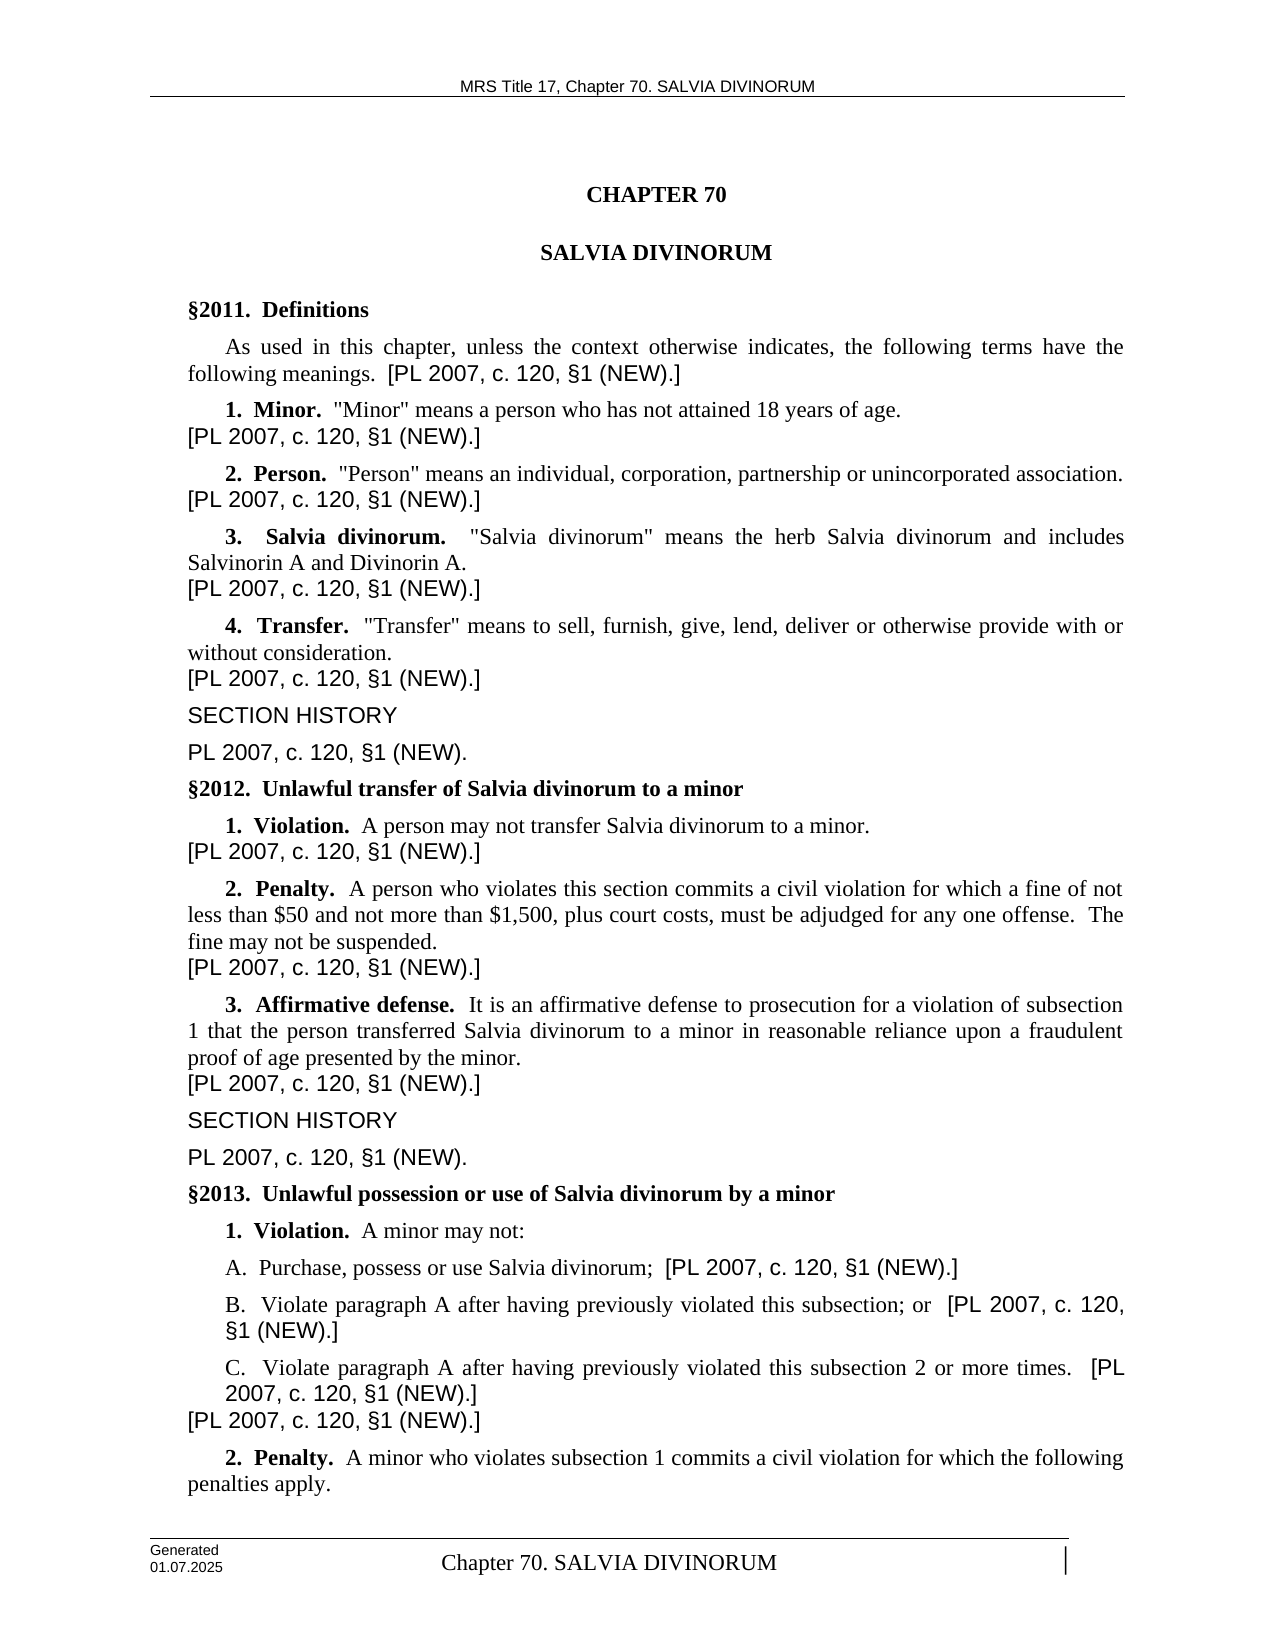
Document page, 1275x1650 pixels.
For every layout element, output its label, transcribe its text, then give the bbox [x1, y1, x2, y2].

text SALVIA DIVINORUM [187, 239, 1125, 265]
text 1. Violation. A minor may not: [187, 1217, 1125, 1243]
text 4. Transfer. "Transfer" means to sell, furnish, give, lend, deliver or otherwise provide with or without consideration. [187, 612, 1125, 665]
text 1. Minor. "Minor" means a person who has not attained 18 years of age. [187, 396, 1125, 423]
text [PL 2007, c. 120, §1 (NEW).] [187, 838, 1125, 865]
text [PL 2007, c. 120, §1 (NEW).] [187, 665, 1125, 691]
text §2012. Unlawful transfer of Salvia divinorum to a minor [187, 775, 1125, 802]
text A. Purchase, possess or use Salvia divinorum; [PL 2007, c. 120, §1 (NEW).] [225, 1254, 1125, 1280]
text [PL 2007, c. 120, §1 (NEW).] [187, 1407, 1125, 1433]
text PL 2007, c. 120, §1 (NEW). [187, 1143, 1125, 1170]
text [PL 2007, c. 120, §1 (NEW).] [187, 486, 1125, 512]
text SECTION HISTORY [187, 702, 1125, 728]
text 2. Penalty. A person who violates this section commits a civil violation for which a fine of not less than $50 and not more than $1,500, plus court costs, must be adjudged for any one offense. The fine may not be suspended. [187, 875, 1125, 954]
text 3. Salvia divinorum. "Salvia divinorum" means the herb Salvia divinorum and includes Salvinorin A and Divinorin A. [187, 523, 1125, 575]
text [PL 2007, c. 120, §1 (NEW).] [187, 954, 1125, 981]
text §2011. Definitions [187, 296, 1125, 323]
text PL 2007, c. 120, §1 (NEW). [187, 738, 1125, 765]
text 2. Penalty. A minor who violates subsection 1 commits a civil violation for which the following penalties apply. [187, 1443, 1125, 1496]
text As used in this chapter, unless the context otherwise indicates, the following terms have the following meanings. [PL 2007, c. 120, §1 (NEW).] [187, 333, 1125, 386]
text §2013. Unlawful possession or use of Salvia divinorum by a minor [187, 1180, 1125, 1207]
text C. Violate paragraph A after having previously violated this subsection 2 or more times. [PL 2007, c. 120, §1 (NEW).] [225, 1354, 1125, 1407]
text 3. Affirmative defense. It is an affirmative defense to prosecution for a violation of subsection 1 that the person transferred Salvia divinorum to a minor in reasonable reliance upon a fraudulent proof of age presented by the minor. [187, 991, 1125, 1070]
text B. Violate paragraph A after having previously violated this subsection; or [PL 2007, c. 120, §1 (NEW).] [225, 1291, 1125, 1343]
text SECTION HISTORY [187, 1107, 1125, 1133]
text CHAPTER 70 [187, 181, 1125, 208]
text 1. Violation. A person may not transfer Salvia divinorum to a minor. [187, 812, 1125, 838]
text [PL 2007, c. 120, §1 (NEW).] [187, 423, 1125, 449]
text [PL 2007, c. 120, §1 (NEW).] [187, 575, 1125, 602]
text 2. Person. "Person" means an individual, corporation, partnership or unincorporated association. [187, 459, 1125, 486]
text [PL 2007, c. 120, §1 (NEW).] [187, 1070, 1125, 1096]
